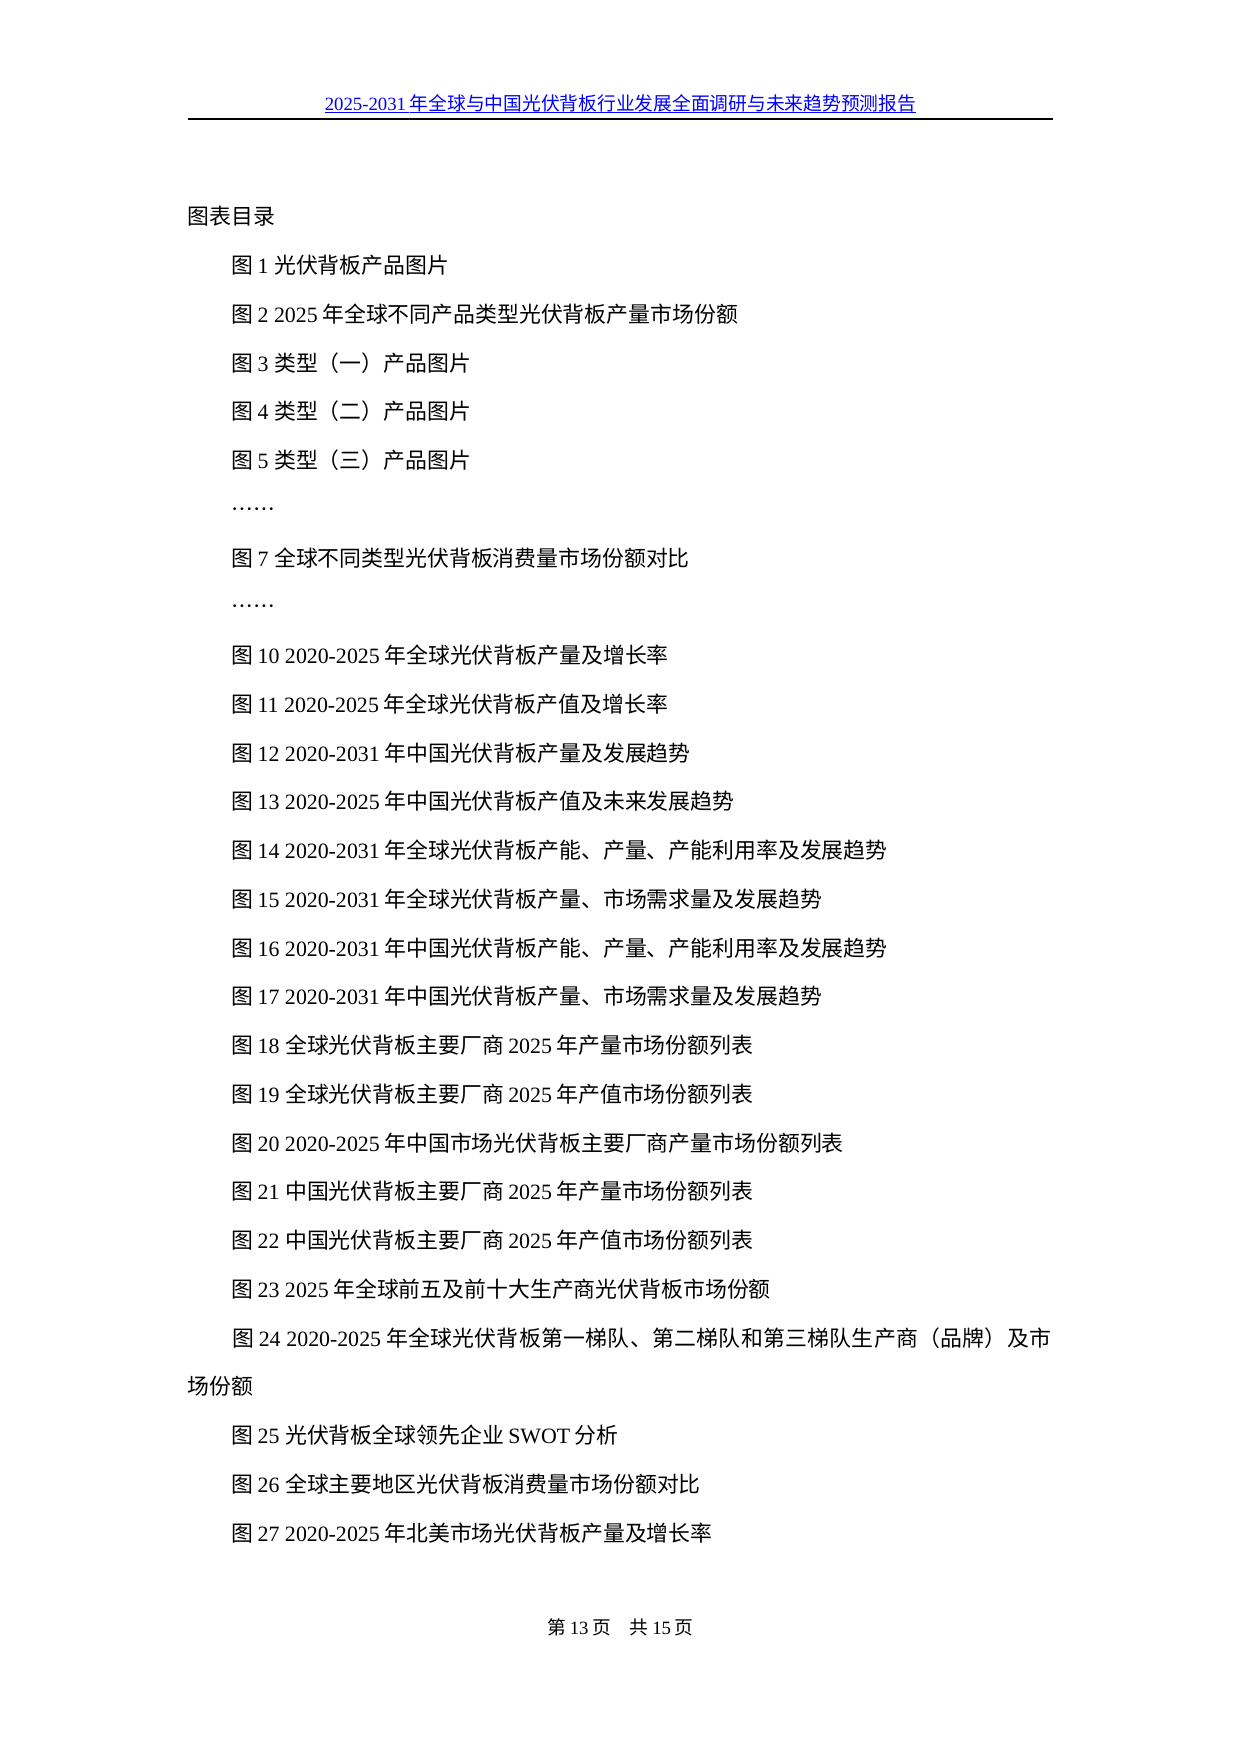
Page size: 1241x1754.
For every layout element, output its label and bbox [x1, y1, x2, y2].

text [187, 150, 1053, 1548]
